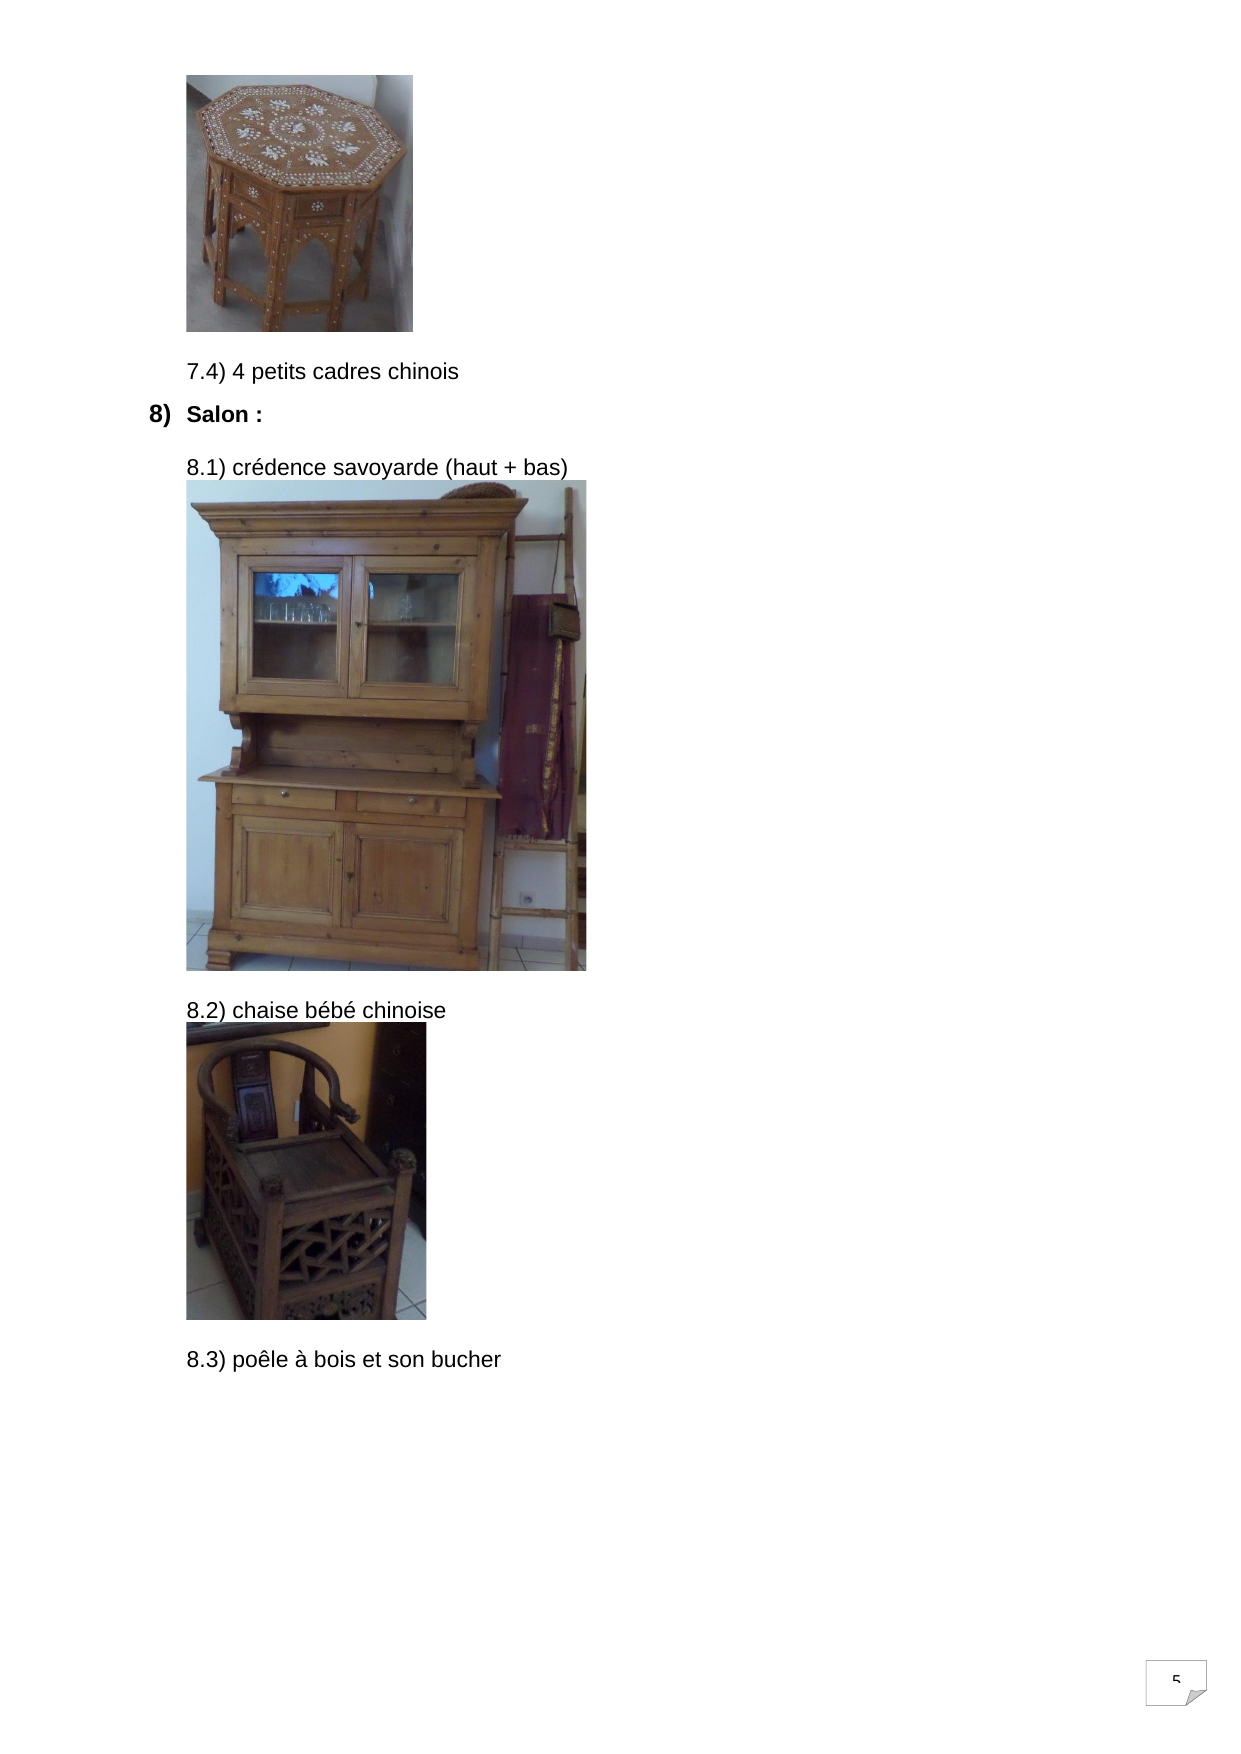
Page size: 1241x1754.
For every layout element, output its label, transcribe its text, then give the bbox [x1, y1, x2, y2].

picture [186, 75, 413, 332]
list Salon : [149, 399, 1165, 427]
text 7.4) 4 petits cadres chinois [186, 358, 1165, 384]
picture [186, 1022, 427, 1320]
picture [186, 480, 587, 971]
text 8.3) poêle à bois et son bucher [186, 1346, 1165, 1372]
text 8.1) crédence savoyarde (haut + bas) [186, 454, 1165, 480]
text 8.2) chaise bébé chinoise [186, 997, 1165, 1023]
